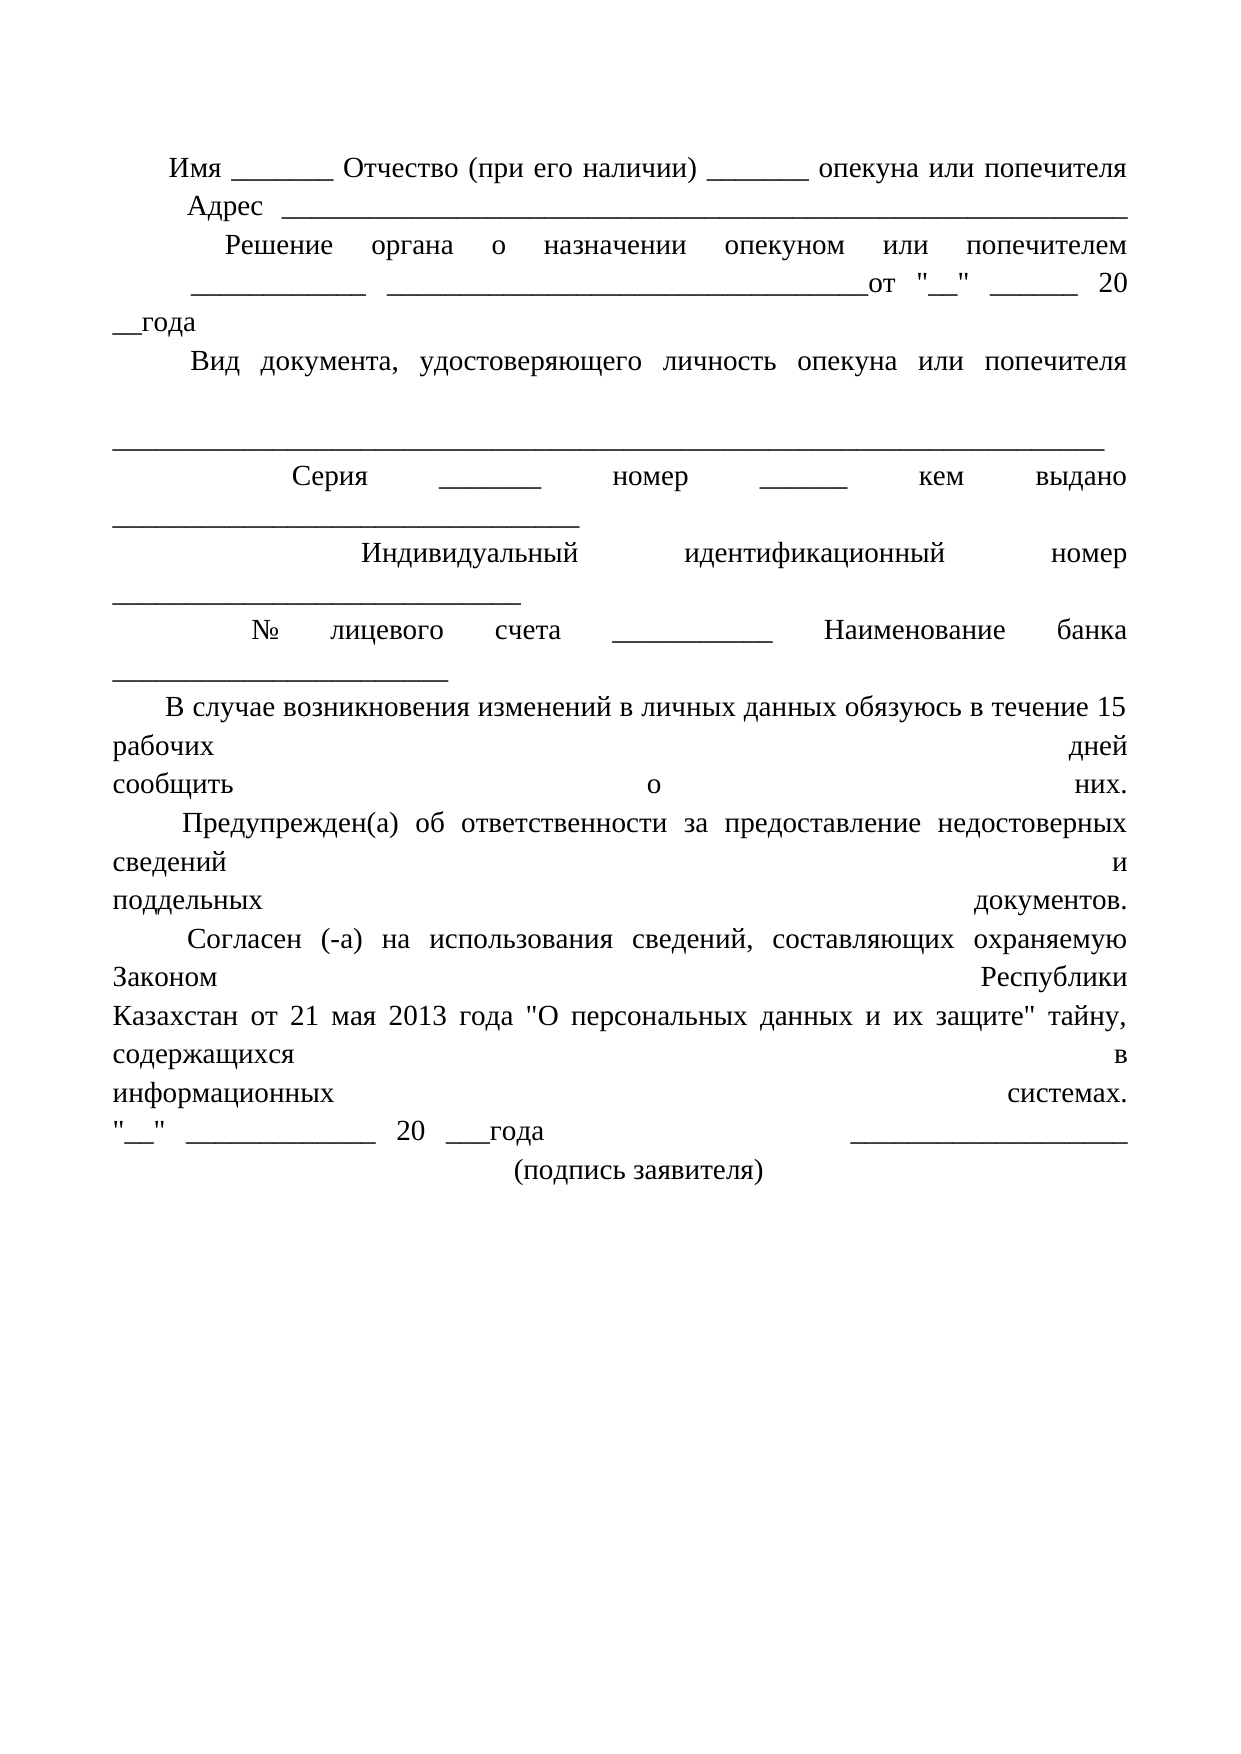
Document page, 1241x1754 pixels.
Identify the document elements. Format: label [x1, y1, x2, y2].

text [112, 150, 1128, 1186]
